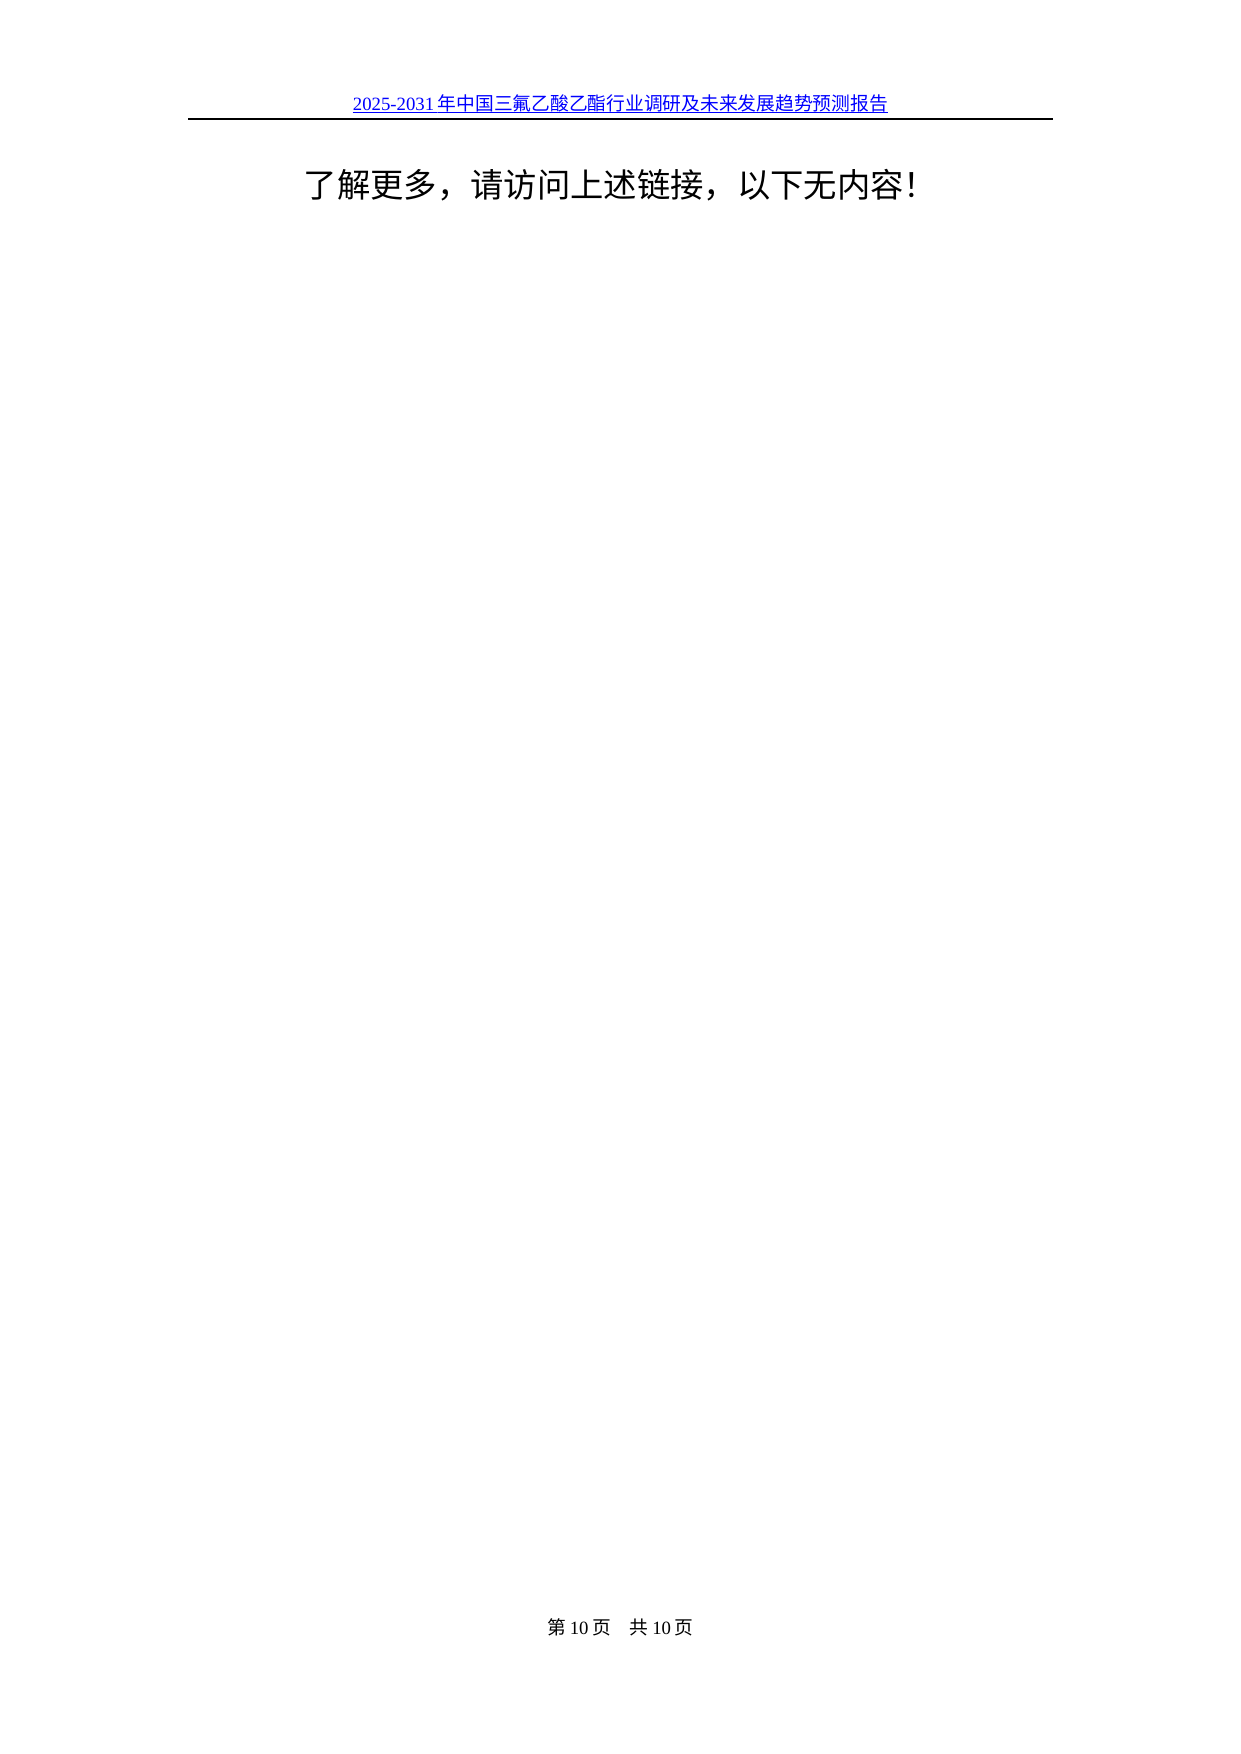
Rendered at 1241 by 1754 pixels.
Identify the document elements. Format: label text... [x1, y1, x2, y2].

title 了解更多，请访问上述链接，以下无内容！ [187, 150, 1053, 215]
